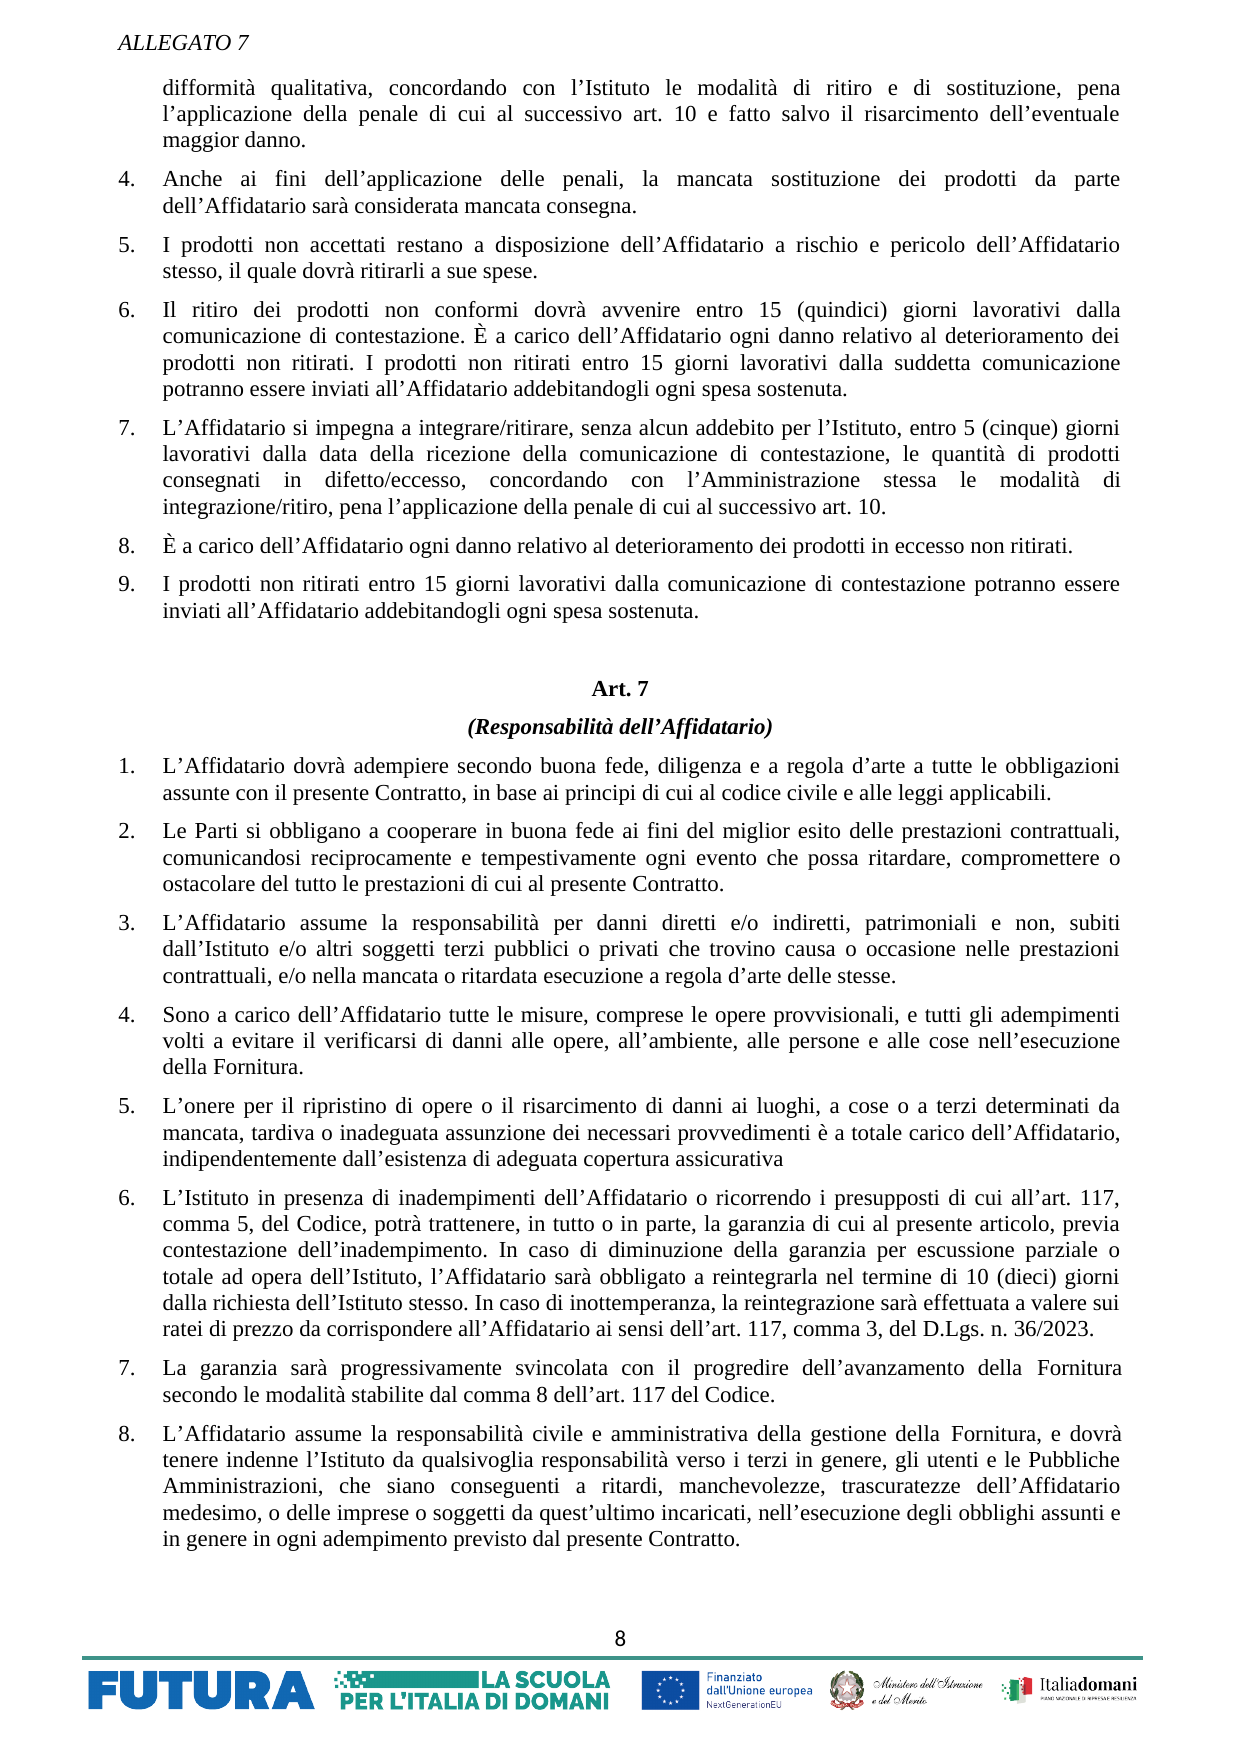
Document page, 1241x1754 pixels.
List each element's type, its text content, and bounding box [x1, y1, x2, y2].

list Il ritiro dei prodotti non conformi dovrà avvenire entro 15 (quindici) giorni lavorativi dalla comunicazione di contestazione. È a carico dell’Affidatario ogni danno relativo al deterioramento dei prodotti non ritirati. I prodotti non ritirati entro 15 giorni lavorativi dalla suddetta comunicazione potranno essere inviati all’Affidatario addebitandogli ogni spesa sostenuta. [118, 296, 1122, 401]
list L’Istituto in presenza di inadempimenti dell’Affidatario o ricorrendo i presupposti di cui all’art. 117, comma 5, del Codice, potrà trattenere, in tutto o in parte, la garanzia di cui al presente articolo, previa contestazione dell’inadempimento. In caso di diminuzione della garanzia per escussione parziale o totale ad opera dell’Istituto, l’Affidatario sarà obbligato a reintegrarla nel termine di 10 (dieci) giorni dalla richiesta dell’Istituto stesso. In caso di inottemperanza, la reintegrazione sarà effettuata a valere sui ratei di prezzo da corrispondere all’Affidatario ai sensi dell’art. 117, comma 3, del D.Lgs. n. 36/2023. [118, 1184, 1122, 1342]
list La garanzia sarà progressivamente svincolata con il progredire dell’avanzamento della Fornitura secondo le modalità stabilite dal comma 8 dell’art. 117 del Codice. [118, 1354, 1122, 1407]
list I prodotti non ritirati entro 15 giorni lavorativi dalla comunicazione di contestazione potranno essere inviati all’Affidatario addebitandogli ogni spesa sostenuta. [118, 571, 1122, 623]
list L’Affidatario assume la responsabilità civile e amministrativa della gestione della Fornitura, e dovrà tenere indenne l’Istituto da qualsivoglia responsabilità verso i terzi in genere, gli utenti e le Pubbliche Amministrazioni, che siano conseguenti a ritardi, manchevolezze, trascuratezze dell’Affidatario medesimo, o delle imprese o soggetti da quest’ultimo incaricati, nell’esecuzione degli obblighi assunti e in genere in ogni adempimento previsto dal presente Contratto. [118, 1419, 1122, 1551]
list L’Affidatario si impegna a integrare/ritirare, senza alcun addebito per l’Istituto, entro 5 (cinque) giorni lavorativi dalla data della ricezione della comunicazione di contestazione, le quantità di prodotti consegnati in difetto/eccesso, concordando con l’Amministrazione stessa le modalità di integrazione/ritiro, pena l’applicazione della penale di cui al successivo art. 10. [118, 414, 1122, 519]
list Le Parti si obbligano a cooperare in buona fede ai fini del miglior esito delle prestazioni contrattuali, comunicandosi reciprocamente e tempestivamente ogni evento che possa ritardare, compromettere o ostacolare del tutto le prestazioni di cui al presente Contratto. [118, 817, 1122, 897]
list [118, 74, 1122, 153]
list I prodotti non accettati restano a disposizione dell’Affidatario a rischio e pericolo dell’Affidatario stesso, il quale dovrà ritirarli a sue spese. [118, 231, 1122, 283]
list Anche ai fini dell’applicazione delle penali, la mancata sostituzione dei prodotti da parte dell’Affidatario sarà considerata mancata consegna. [118, 165, 1122, 218]
list È a carico dell’Affidatario ogni danno relativo al deterioramento dei prodotti in eccesso non ritirati. [118, 532, 1122, 558]
text (Responsabilità dell’Affidatario) [118, 713, 1122, 740]
list Sono a carico dell’Affidatario tutte le misure, comprese le opere provvisionali, e tutti gli adempimenti volti a evitare il verificarsi di danni alle opere, all’ambiente, alle persone e alle cose nell’esecuzione della Fornitura. [118, 1001, 1122, 1080]
picture [86, 1668, 1139, 1713]
text Art. 7 [118, 674, 1122, 701]
list L’onere per il ripristino di opere o il risarcimento di danni ai luoghi, a cose o a terzi determinati da mancata, tardiva o inadeguata assunzione dei necessari provvedimenti è a totale carico dell’Affidatario, indipendentemente dall’esistenza di adeguata copertura assicurativa [118, 1092, 1122, 1171]
list L’Affidatario assume la responsabilità per danni diretti e/o indiretti, patrimoniali e non, subiti dall’Istituto e/o altri soggetti terzi pubblici o privati che trovino causa o occasione nelle prestazioni contrattuali, e/o nella mancata o ritardata esecuzione a regola d’arte delle stesse. [118, 909, 1122, 988]
list L’Affidatario dovrà adempiere secondo buona fede, diligenza e a regola d’arte a tutte le obbligazioni assunte con il presente Contratto, in base ai principi di cui al codice civile e alle leggi applicabili. [118, 752, 1122, 805]
